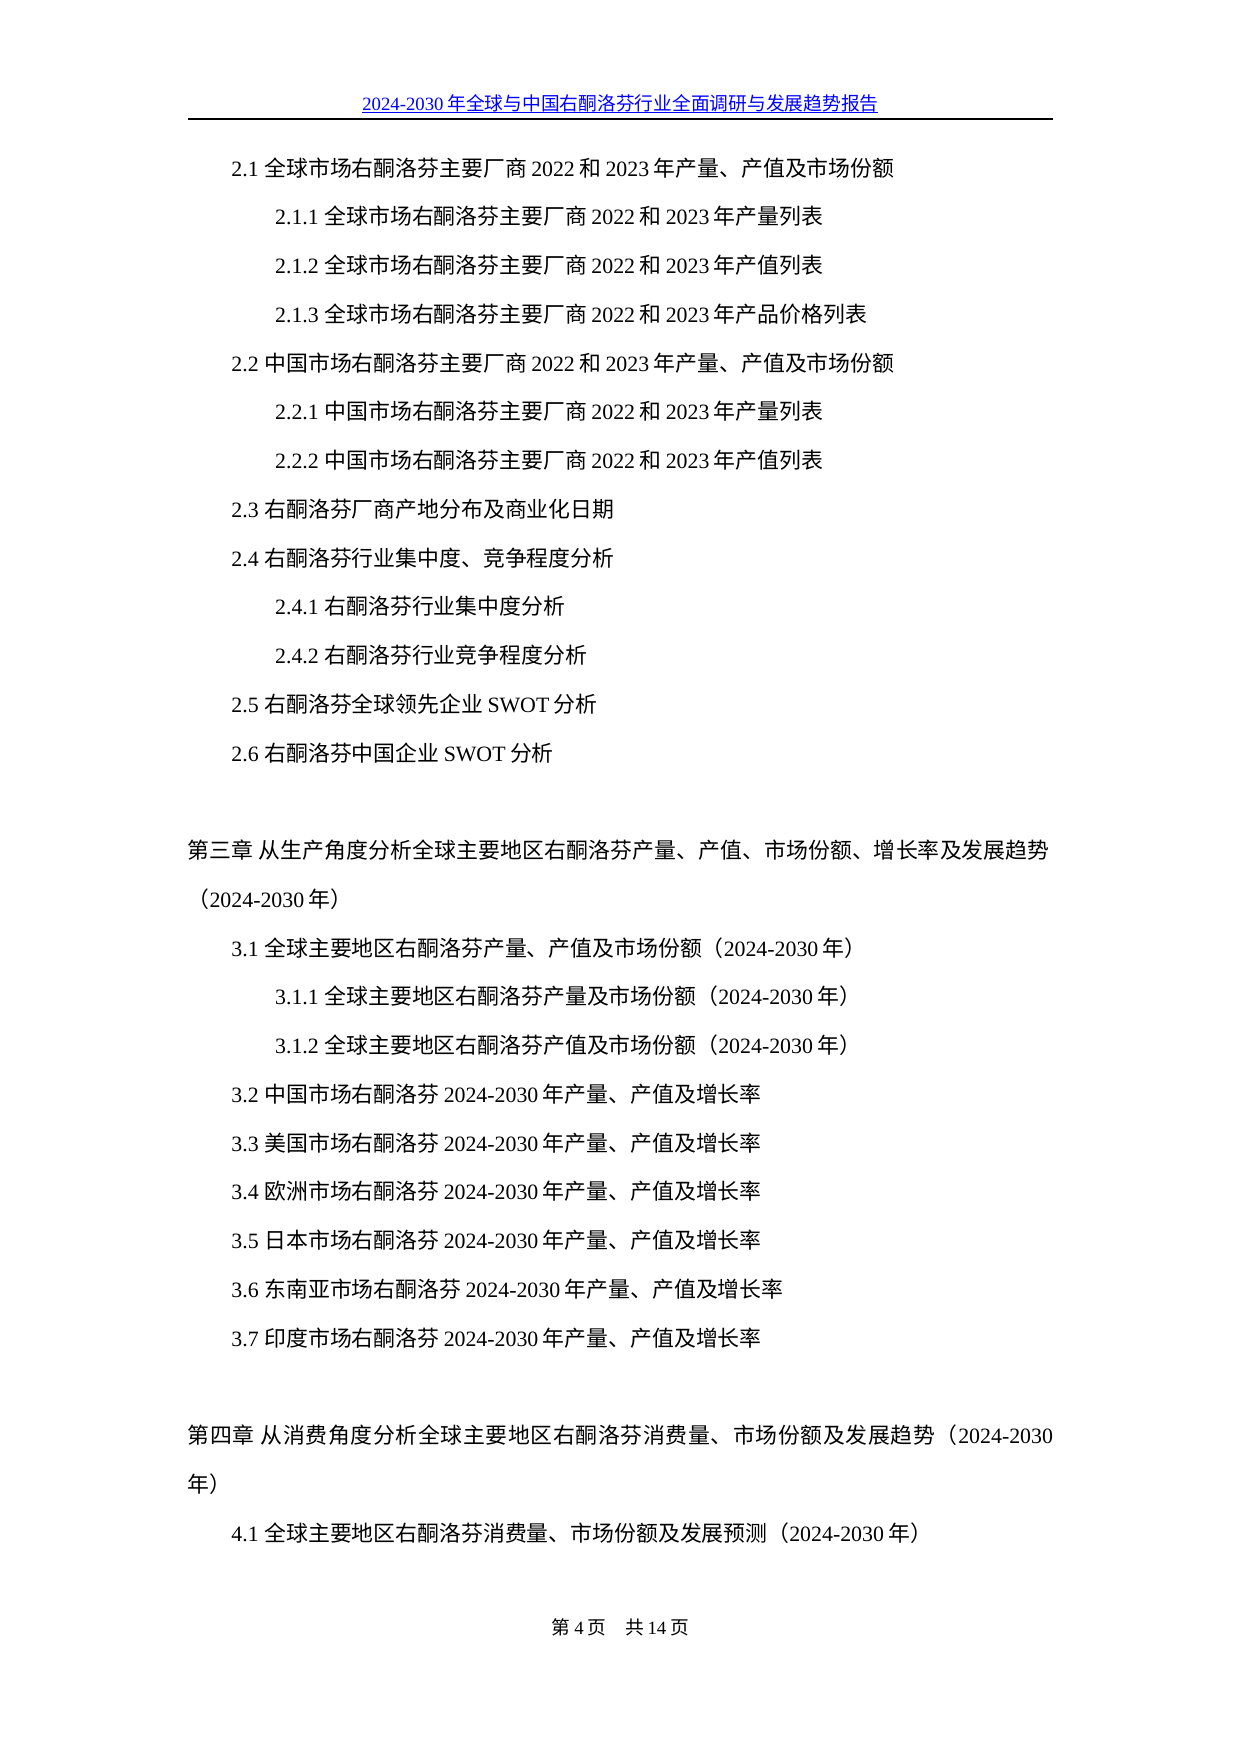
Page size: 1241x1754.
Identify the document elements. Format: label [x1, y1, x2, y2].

text [187, 150, 1053, 1548]
